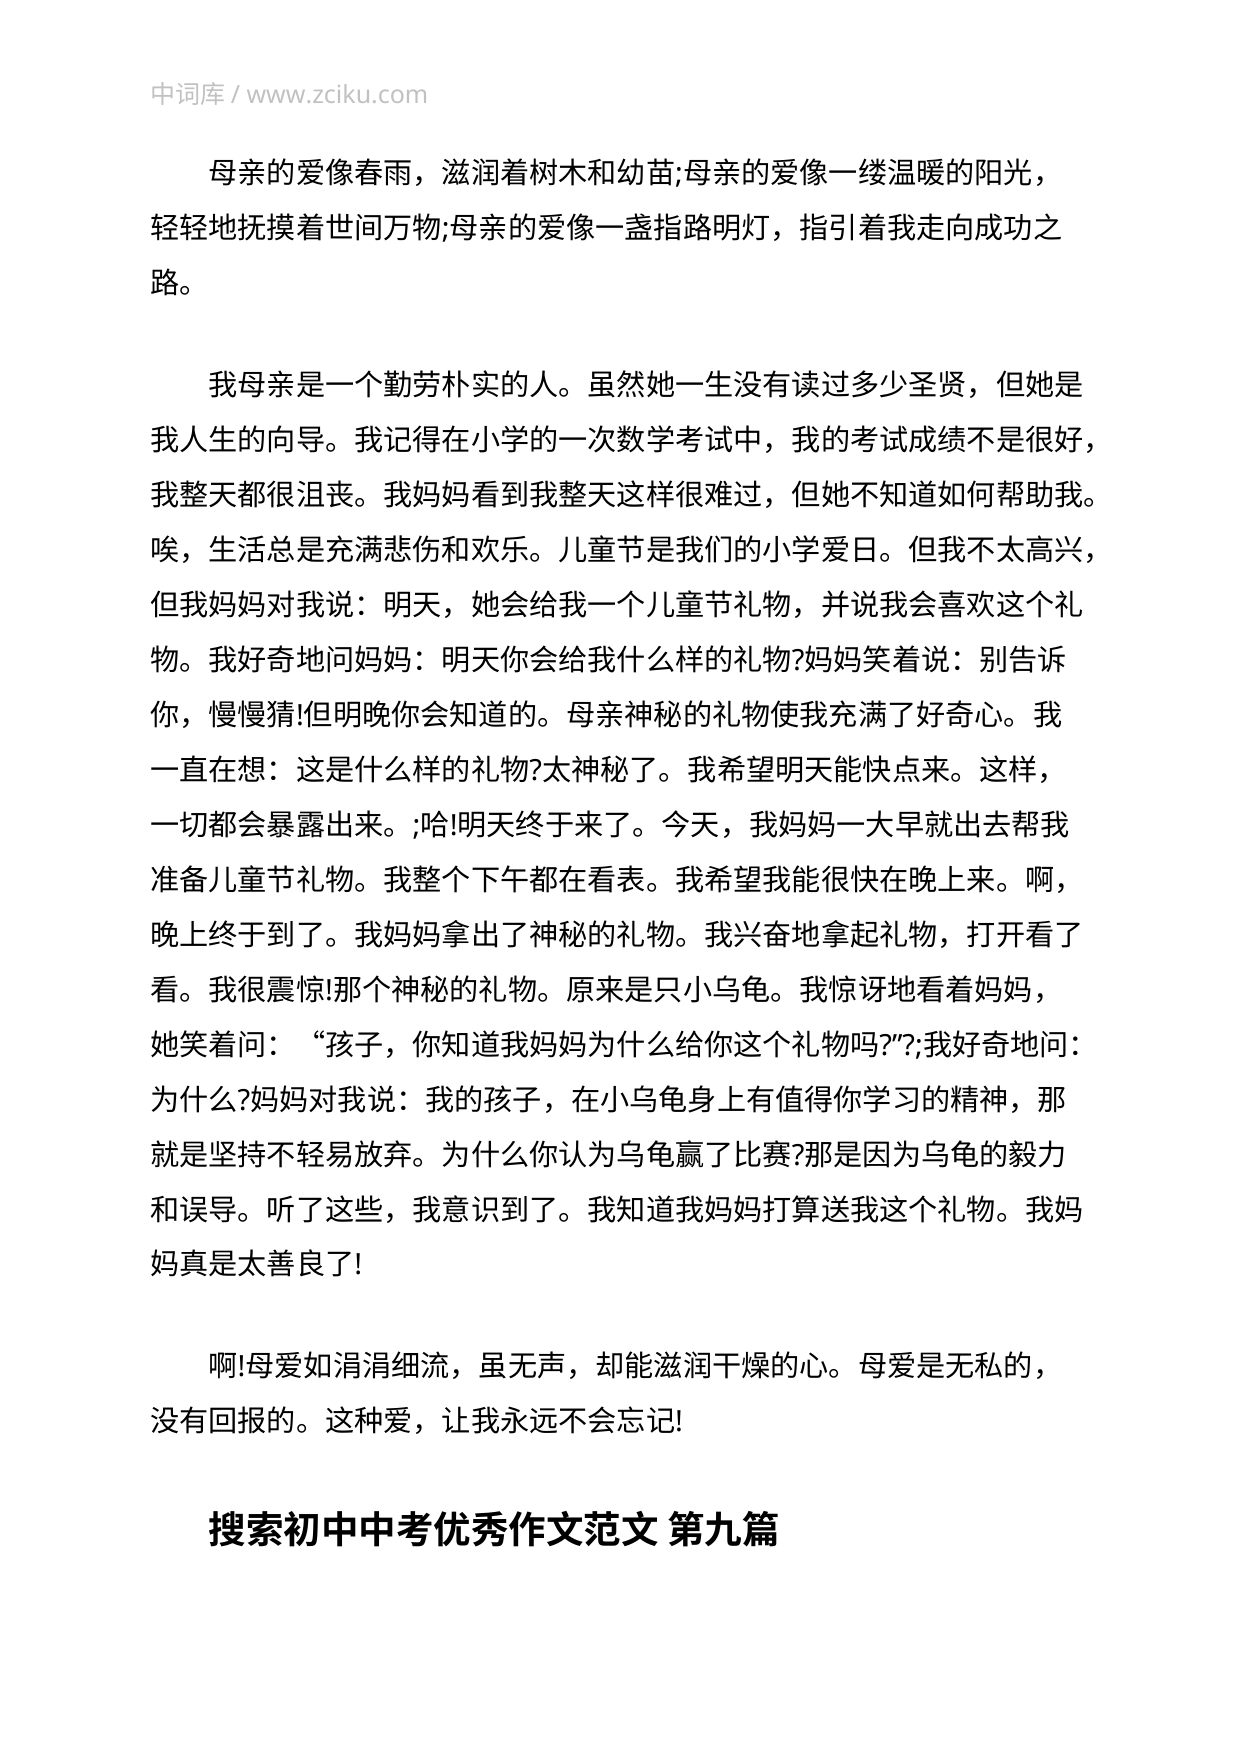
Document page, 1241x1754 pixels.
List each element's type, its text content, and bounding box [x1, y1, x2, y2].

text 搜索初中中考优秀作文范文 第九篇 [150, 1500, 1090, 1554]
text 啊!母爱如涓涓细流，虽无声，却能滋润干燥的心。母爱是无私的，没有回报的。这种爱，让我永远不会忘记! [150, 1343, 1090, 1440]
text 母亲的爱像春雨，滋润着树木和幼苗;母亲的爱像一缕温暖的阳光，轻轻地抚摸着世间万物;母亲的爱像一盏指路明灯，指引着我走向成功之路。 [150, 150, 1090, 302]
text 我母亲是一个勤劳朴实的人。虽然她一生没有读过多少圣贤，但她是我人生的向导。我记得在小学的一次数学考试中，我的考试成绩不是很好，我整天都很沮丧。我妈妈看到我整天这样很难过，但她不知道如何帮助我。唉，生活总是充满悲伤和欢乐。儿童节是我们的小学爱日。但我不太高兴，但我妈妈对我说：明天，她会给我一个儿童节礼物，并说我会喜欢这个礼物。我好奇地问妈妈：明天你会给我什么样的礼物?妈妈笑着说：别告诉你，慢慢猜!但明晚你会知道的。母亲神秘的礼物使我充满了好奇心。我一直在想：这是什么样的礼物?太神秘了。我希望明天能快点来。这样，一切都会暴露出来。;哈!明天终于来了。今天，我妈妈一大早就出去帮我准备儿童节礼物。我整个下午都在看表。我希望我能很快在晚上来。啊，晚上终于到了。我妈妈拿出了神秘的礼物。我兴奋地拿起礼物，打开看了看。我很震惊!那个神秘的礼物。原来是只小乌龟。我惊讶地看着妈妈，她笑着问：“孩子，你知道我妈妈为什么给你这个礼物吗?”?;我好奇地问：为什么?妈妈对我说：我的孩子，在小乌龟身上有值得你学习的精神，那就是坚持不轻易放弃。为什么你认为乌龟赢了比赛?那是因为乌龟的毅力和误导。听了这些，我意识到了。我知道我妈妈打算送我这个礼物。我妈妈真是太善良了! [150, 362, 1090, 1283]
